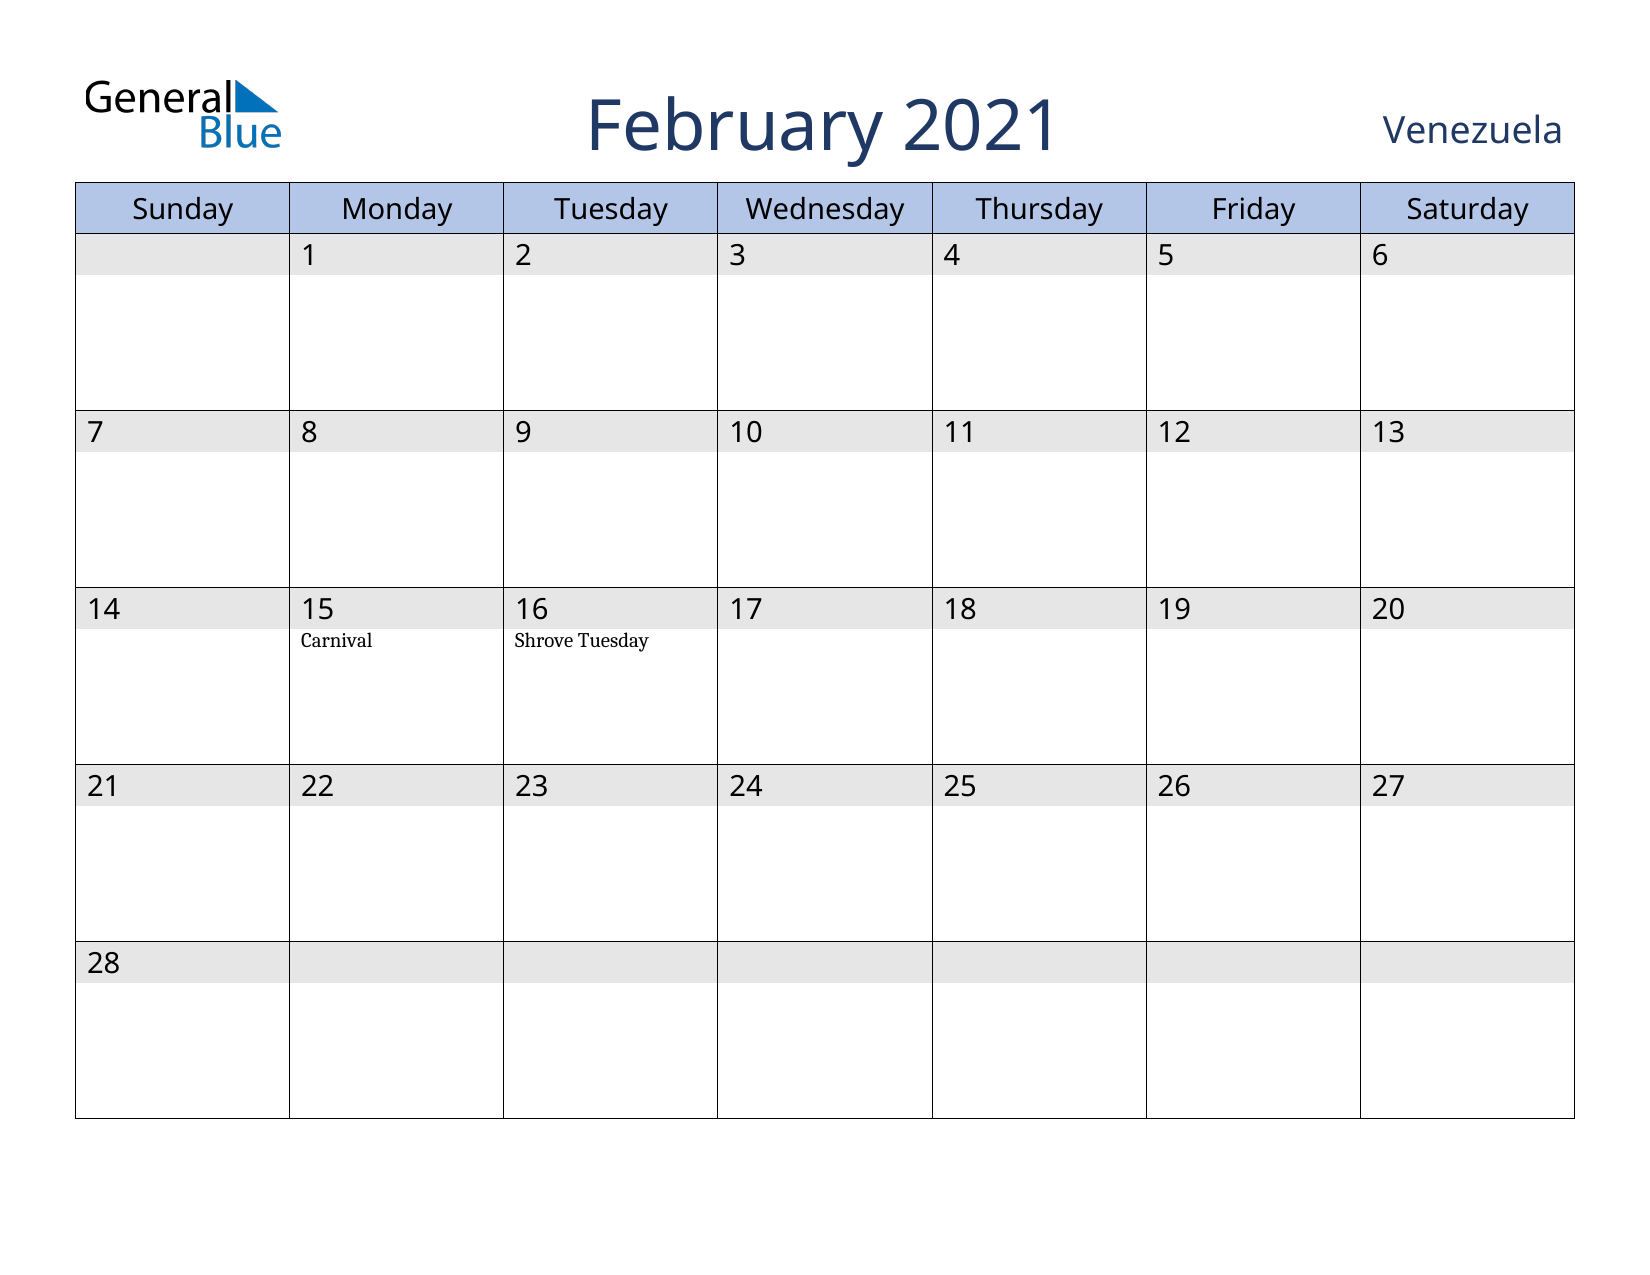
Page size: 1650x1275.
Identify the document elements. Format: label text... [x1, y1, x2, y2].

table_cell Saturday [1361, 183, 1574, 233]
table_cell 8 [290, 411, 503, 452]
table_cell [290, 942, 503, 983]
table_cell Wednesday [718, 183, 932, 233]
table_cell [76, 629, 289, 764]
table_cell 23 [504, 765, 717, 806]
table_cell [1361, 629, 1574, 764]
table_cell [504, 275, 717, 410]
table_cell 4 [933, 234, 1146, 275]
table_cell [1361, 942, 1574, 983]
table_header Venezuela [1146, 75, 1574, 182]
table_cell 13 [1361, 411, 1574, 452]
table_cell [718, 942, 932, 983]
table_cell Tuesday [504, 183, 717, 233]
table_cell [290, 452, 503, 587]
table_cell Sunday [76, 183, 289, 233]
table_cell 28 [76, 942, 289, 983]
table_cell [76, 275, 289, 410]
table_cell 9 [504, 411, 717, 452]
picture [86, 80, 281, 148]
table_cell [290, 275, 503, 410]
table_cell [718, 806, 932, 941]
table_cell 20 [1361, 588, 1574, 629]
table_cell 17 [718, 588, 932, 629]
table_cell [718, 629, 932, 764]
table_cell [933, 275, 1146, 410]
table_cell [718, 275, 932, 410]
table_cell 18 [933, 588, 1146, 629]
table_cell 6 [1361, 234, 1574, 275]
table_header February 2021 [504, 75, 1146, 182]
table_cell [290, 806, 503, 941]
table_cell [1361, 275, 1574, 410]
table_cell [504, 806, 717, 941]
table_cell [1147, 942, 1360, 983]
table_cell [1361, 452, 1574, 587]
table_cell [76, 234, 289, 275]
table_cell Shrove Tuesday [504, 629, 717, 764]
table_cell [933, 942, 1146, 983]
table_cell [1147, 629, 1360, 764]
table_cell [504, 983, 717, 1118]
table_cell 27 [1361, 765, 1574, 806]
table_cell 26 [1147, 765, 1360, 806]
table_cell [1147, 275, 1360, 410]
table_cell 1 [290, 234, 503, 275]
table_cell [76, 806, 289, 941]
table_cell 22 [290, 765, 503, 806]
table_cell [1147, 452, 1360, 587]
table_cell 7 [76, 411, 289, 452]
table_cell 11 [933, 411, 1146, 452]
table_cell [1361, 806, 1574, 941]
table_cell [76, 452, 289, 587]
table_cell 5 [1147, 234, 1360, 275]
table_cell 2 [504, 234, 717, 275]
table_cell 25 [933, 765, 1146, 806]
table_header [76, 75, 503, 182]
table_cell 21 [76, 765, 289, 806]
table_cell [504, 942, 717, 983]
table_cell 10 [718, 411, 932, 452]
table_cell Monday [290, 183, 503, 233]
table_cell Thursday [933, 183, 1146, 233]
table_cell 24 [718, 765, 932, 806]
table_cell 3 [718, 234, 932, 275]
table_cell 15 [290, 588, 503, 629]
table_cell 19 [1147, 588, 1360, 629]
table_cell [504, 452, 717, 587]
table_cell [76, 983, 289, 1118]
table_cell [1147, 983, 1360, 1118]
table_cell [933, 629, 1146, 764]
table_cell [1361, 983, 1574, 1118]
table_cell [1147, 806, 1360, 941]
table_cell [933, 452, 1146, 587]
table_cell [718, 983, 932, 1118]
table_cell [933, 806, 1146, 941]
table_cell 12 [1147, 411, 1360, 452]
table_cell [718, 452, 932, 587]
table_cell Friday [1147, 183, 1360, 233]
table_cell [290, 983, 503, 1118]
table_cell 16 [504, 588, 717, 629]
table_cell 14 [76, 588, 289, 629]
table_cell [933, 983, 1146, 1118]
table_cell Carnival [290, 629, 503, 764]
